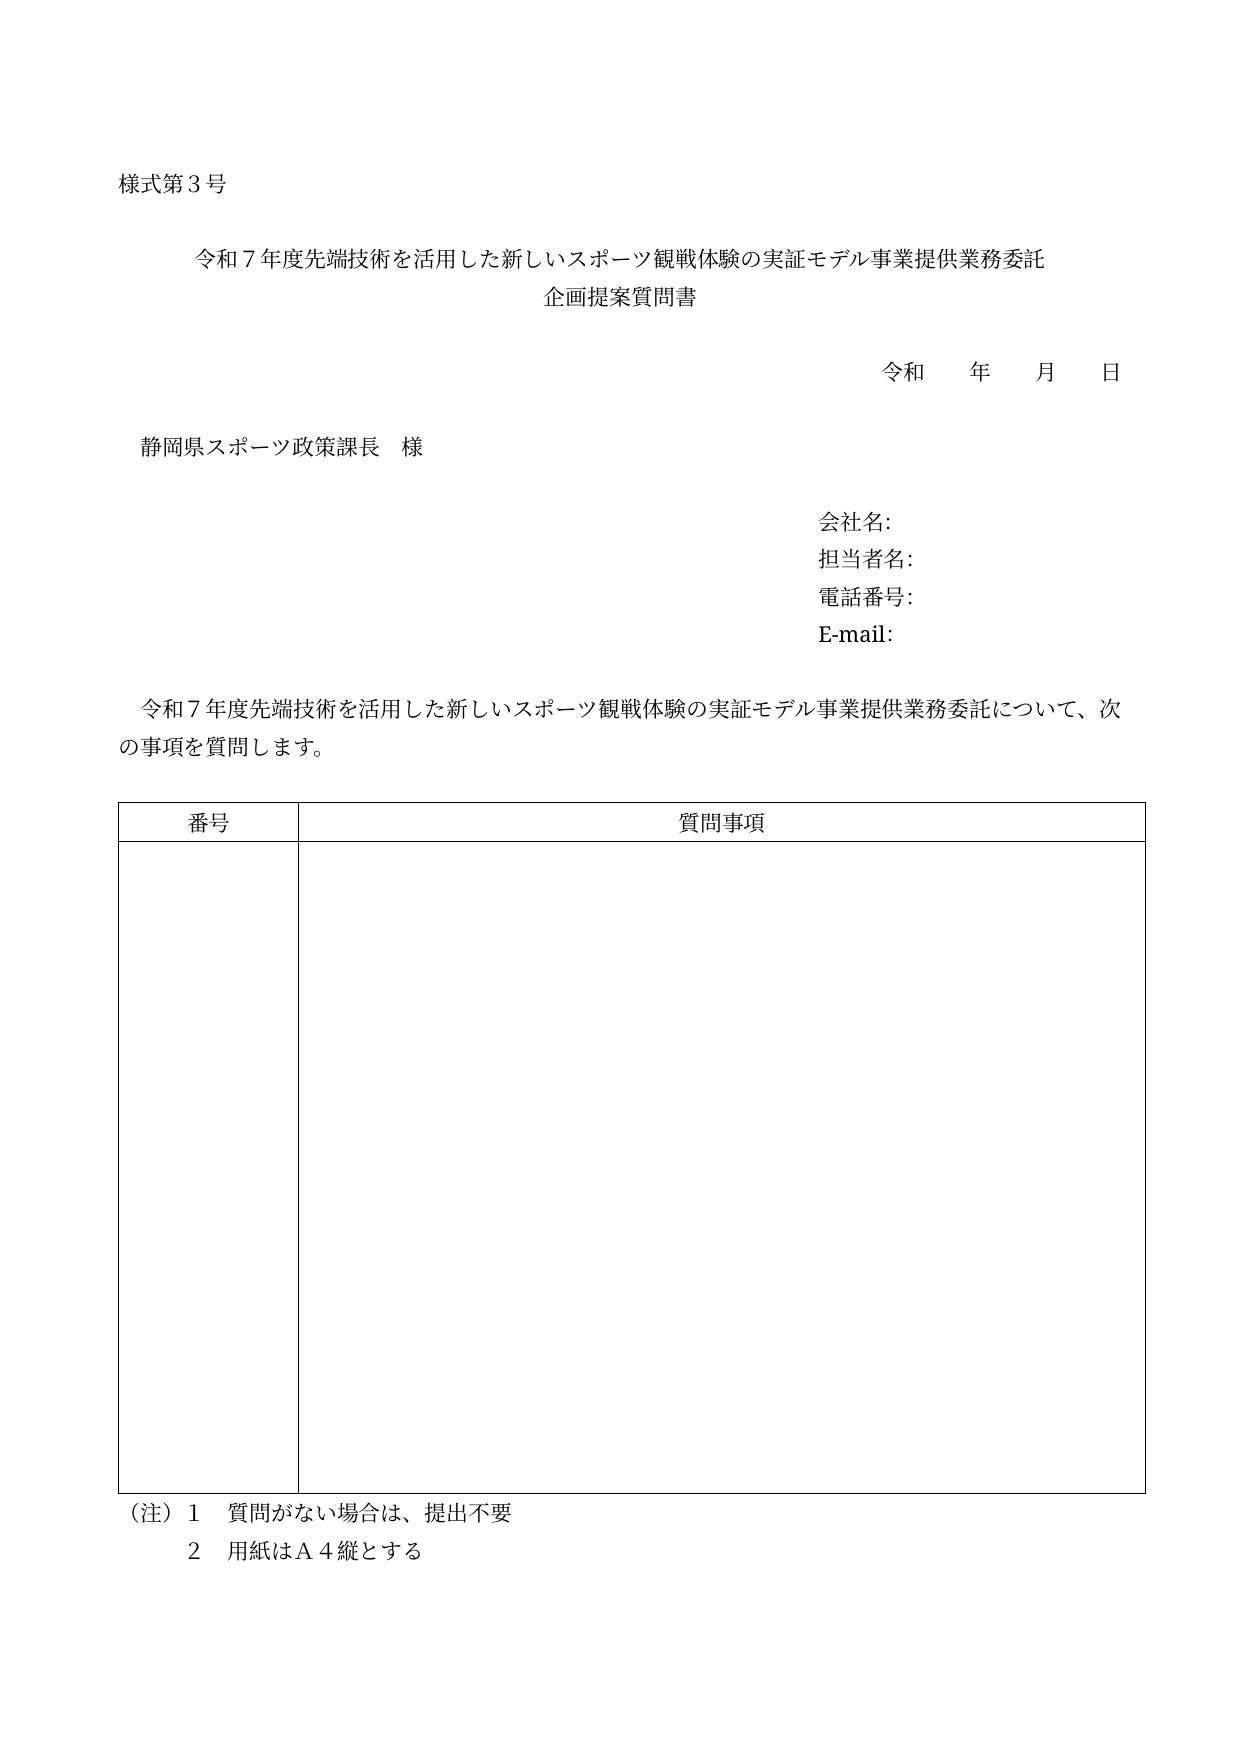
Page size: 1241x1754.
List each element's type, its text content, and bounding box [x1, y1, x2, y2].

table_cell [299, 842, 1145, 1493]
text 会社名： [731, 502, 1122, 539]
text ２ 用紙はＡ４縦とする [118, 1531, 1122, 1569]
table_header 質問事項 [299, 803, 1145, 841]
text E-mail： [731, 614, 1122, 652]
text 静岡県スポーツ政策課長 様 [118, 427, 1122, 464]
text 電話番号： [731, 577, 1122, 614]
text 担当者名： [731, 539, 1122, 577]
text 様式第３号 [118, 164, 1122, 202]
table_header 番号 [119, 803, 298, 841]
text （注）１ 質問がない場合は、提出不要 [118, 1494, 1122, 1531]
text 企画提案質問書 [118, 277, 1122, 314]
text 令和７年度先端技術を活用した新しいスポーツ観戦体験の実証モデル事業提供業務委託について、次の事項を質問します。 [118, 689, 1122, 764]
text 令和７年度先端技術を活用した新しいスポーツ観戦体験の実証モデル事業提供業務委託 [118, 239, 1122, 277]
text 令和 年 月 日 [118, 352, 1122, 389]
table_cell [119, 842, 298, 1493]
